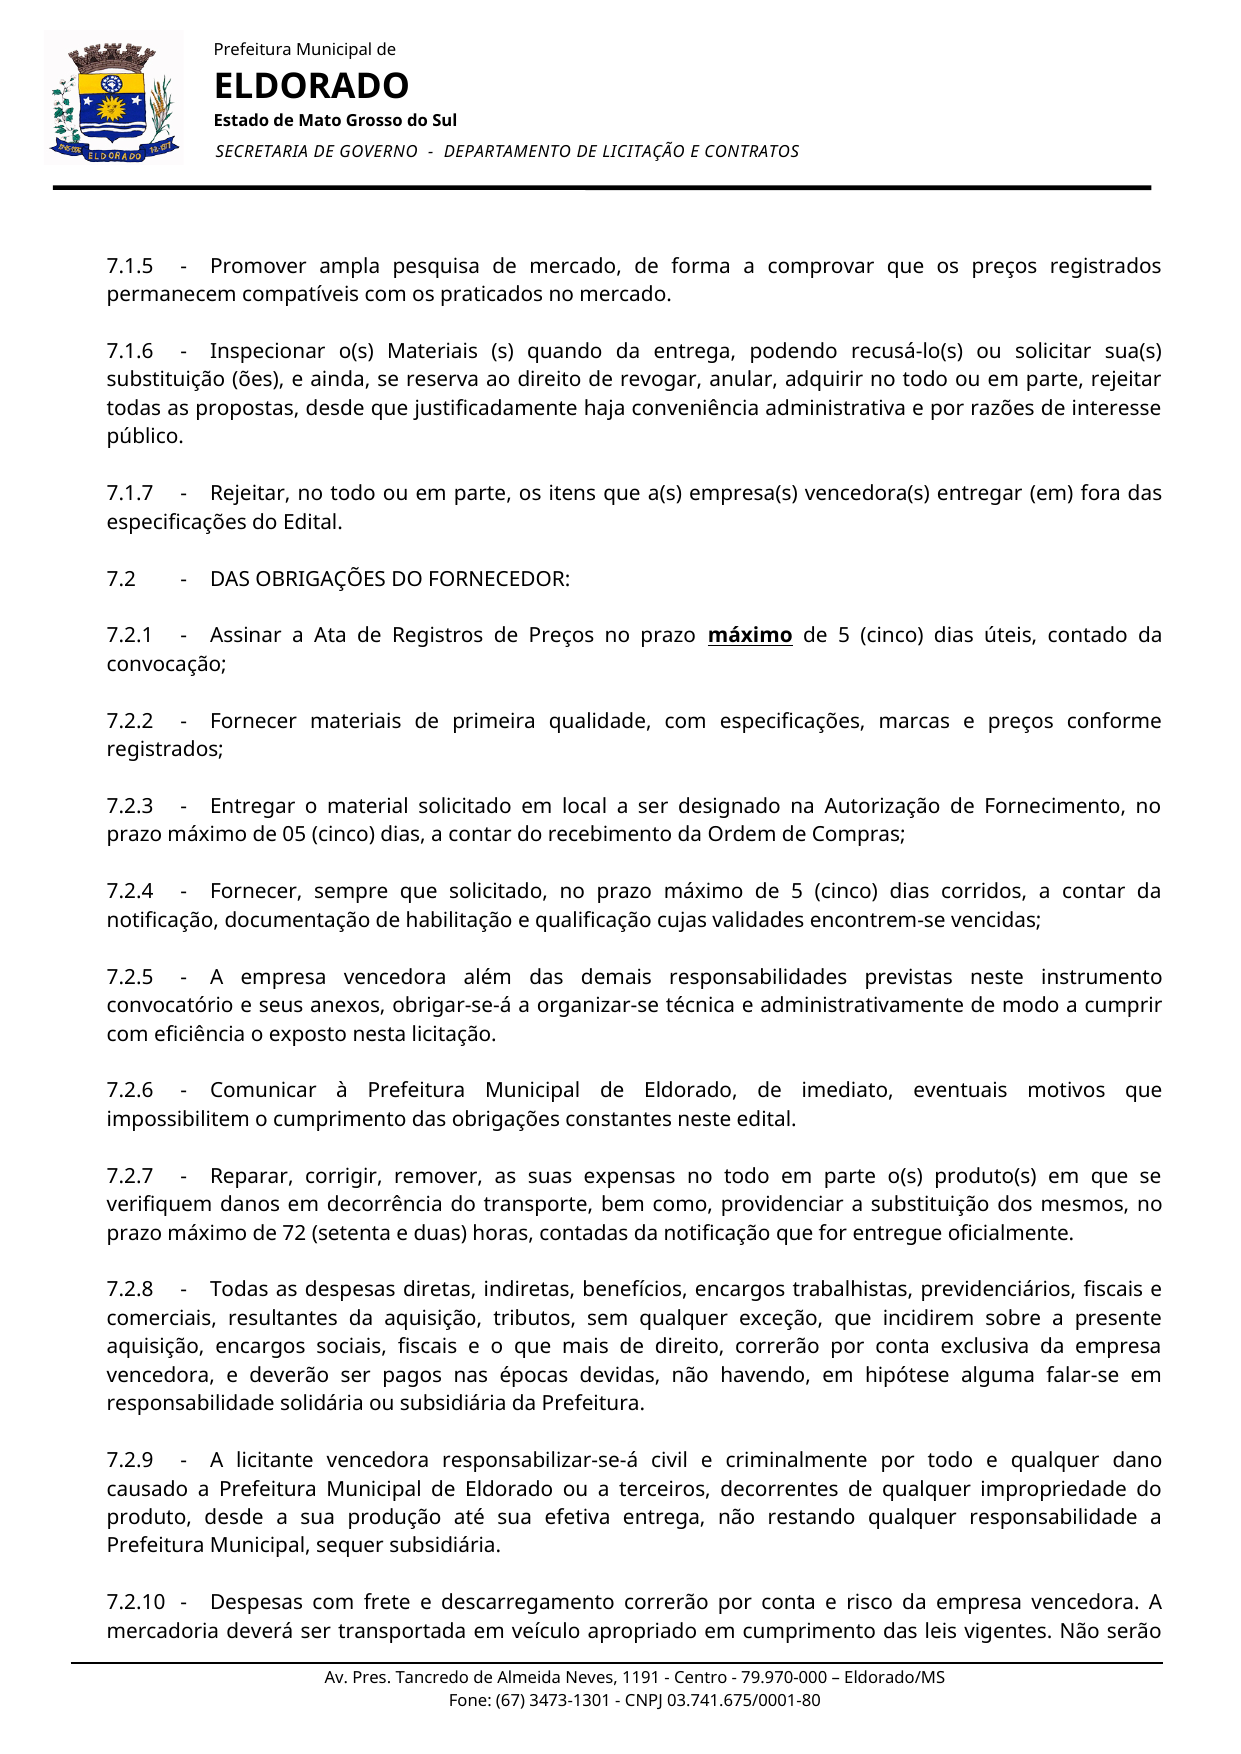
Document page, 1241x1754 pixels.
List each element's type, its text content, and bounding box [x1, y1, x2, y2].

picture [43, 30, 184, 165]
text 7.2.5 - A empresa vencedora além das demais responsabilidades previstas neste instrumento convocatório e seus anexos, obrigar-se-á a organizar-se técnica e administrativamente de modo a cumprir com eficiência o exposto nesta licitação. [106, 962, 1163, 1047]
text 7.1.6 - Inspecionar o(s) Materiais (s) quando da entrega, podendo recusá-lo(s) ou solicitar sua(s) substituição (ões), e ainda, se reserva ao direito de revogar, anular, adquirir no todo ou em parte, rejeitar todas as propostas, desde que justificadamente haja conveniência administrativa e por razões de interesse público. [106, 336, 1163, 450]
text 7.2.6 - Comunicar à Prefeitura Municipal de Eldorado, de imediato, eventuais motivos que impossibilitem o cumprimento das obrigações constantes neste edital. [106, 1076, 1163, 1132]
text 7.1.5 - Promover ampla pesquisa de mercado, de forma a comprovar que os preços registrados permanecem compatíveis com os praticados no mercado. [106, 251, 1163, 308]
text 7.2.9 - A licitante vencedora responsabilizar-se-á civil e criminalmente por todo e qualquer dano causado a Prefeitura Municipal de Eldorado ou a terceiros, decorrentes de qualquer impropriedade do produto, desde a sua produção até sua efetiva entrega, não restando qualquer responsabilidade a Prefeitura Municipal, sequer subsidiária. [106, 1445, 1163, 1559]
text 7.2 - DAS OBRIGAÇÕES DO FORNECEDOR: [106, 564, 1163, 592]
text 7.1.7 - Rejeitar, no todo ou em parte, os itens que a(s) empresa(s) vencedora(s) entregar (em) fora das especificações do Edital. [106, 478, 1163, 535]
text 7.2.7 - Reparar, corrigir, remover, as suas expensas no todo em parte o(s) produto(s) em que se verifiquem danos em decorrência do transporte, bem como, providenciar a substituição dos mesmos, no prazo máximo de 72 (setenta e duas) horas, contadas da notificação que for entregue oficialmente. [106, 1161, 1163, 1246]
text 7.2.3 - Entregar o material solicitado em local a ser designado na Autorização de Fornecimento, no prazo máximo de 05 (cinco) dias, a contar do recebimento da Ordem de Compras; [106, 791, 1163, 848]
text 7.2.4 - Fornecer, sempre que solicitado, no prazo máximo de 5 (cinco) dias corridos, a contar da notificação, documentação de habilitação e qualificação cujas validades encontrem-se vencidas; [106, 876, 1163, 933]
text 7.2.8 - Todas as despesas diretas, indiretas, benefícios, encargos trabalhistas, previdenciários, fiscais e comerciais, resultantes da aquisição, tributos, sem qualquer exceção, que incidirem sobre a presente aquisição, encargos sociais, fiscais e o que mais de direito, correrão por conta exclusiva da empresa vencedora, e deverão ser pagos nas épocas devidas, não havendo, em hipótese alguma falar-se em responsabilidade solidária ou subsidiária da Prefeitura. [106, 1274, 1163, 1417]
text 7.2.2 - Fornecer materiais de primeira qualidade, com especificações, marcas e preços conforme registrados; [106, 706, 1163, 763]
text 7.2.1 - Assinar a Ata de Registros de Preços no prazo máximo de 5 (cinco) dias úteis, contado da convocação; [106, 621, 1163, 677]
